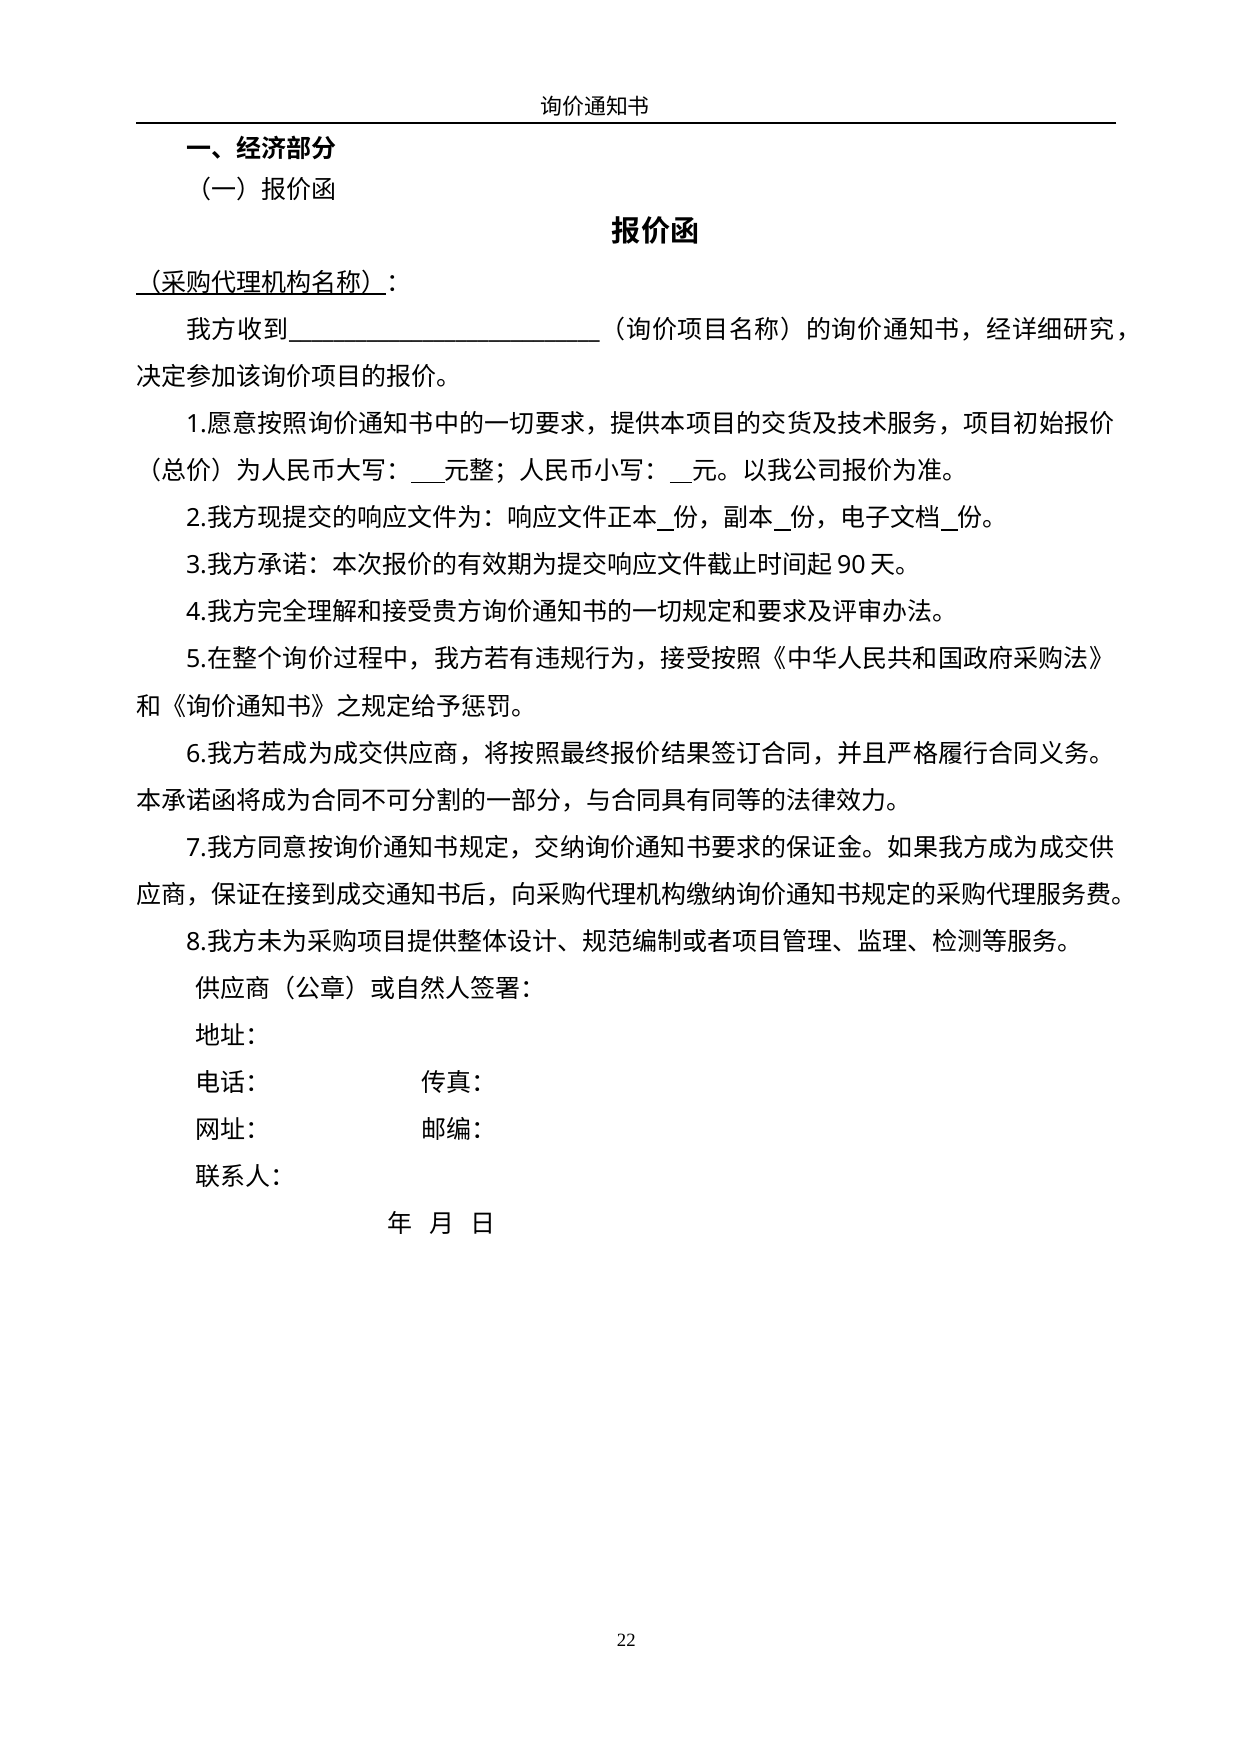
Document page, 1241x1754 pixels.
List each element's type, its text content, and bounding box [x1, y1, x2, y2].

text 联系人： [136, 1157, 1116, 1193]
text 地址： [136, 1016, 1116, 1052]
text 8.我方未为采购项目提供整体设计、规范编制或者项目管理、监理、检测等服务。 [136, 921, 1116, 958]
subtitle 一、经济部分 [136, 124, 1116, 166]
text 5.在整个询价过程中，我方若有违规行为，接受按照《中华人民共和国政府采购法》和《询价通知书》之规定给予惩罚。 [136, 639, 1116, 722]
text 报价函 [136, 207, 1116, 249]
text （采购代理机构名称）： [136, 262, 1116, 298]
text 年 月 日 [136, 1204, 1116, 1240]
text 1.愿意按照询价通知书中的一切要求，提供本项目的交货及技术服务，项目初始报价（总价）为人民币大写： 元整；人民币小写： 元。以我公司报价为准。 [136, 403, 1116, 487]
text 供应商（公章）或自然人签署： [136, 968, 1116, 1005]
text 2.我方现提交的响应文件为：响应文件正本 份，副本 份，电子文档 份。 [136, 498, 1116, 534]
text 4.我方完全理解和接受贵方询价通知书的一切规定和要求及评审办法。 [136, 592, 1116, 628]
text 3.我方承诺：本次报价的有效期为提交响应文件截止时间起90天。 [136, 545, 1116, 581]
text 7.我方同意按询价通知书规定，交纳询价通知书要求的保证金。如果我方成为成交供应商，保证在接到成交通知书后，向采购代理机构缴纳询价通知书规定的采购代理服务费。 [136, 827, 1116, 911]
text 网址： 邮编： [136, 1110, 1116, 1146]
text （一）报价函 [136, 166, 1116, 207]
text 6.我方若成为成交供应商，将按照最终报价结果签订合同，并且严格履行合同义务。本承诺函将成为合同不可分割的一部分，与合同具有同等的法律效力。 [136, 733, 1116, 816]
text 我方收到____________________________（询价项目名称）的询价通知书，经详细研究，决定参加该询价项目的报价。 [136, 309, 1116, 393]
text 电话： 传真： [136, 1063, 1116, 1099]
